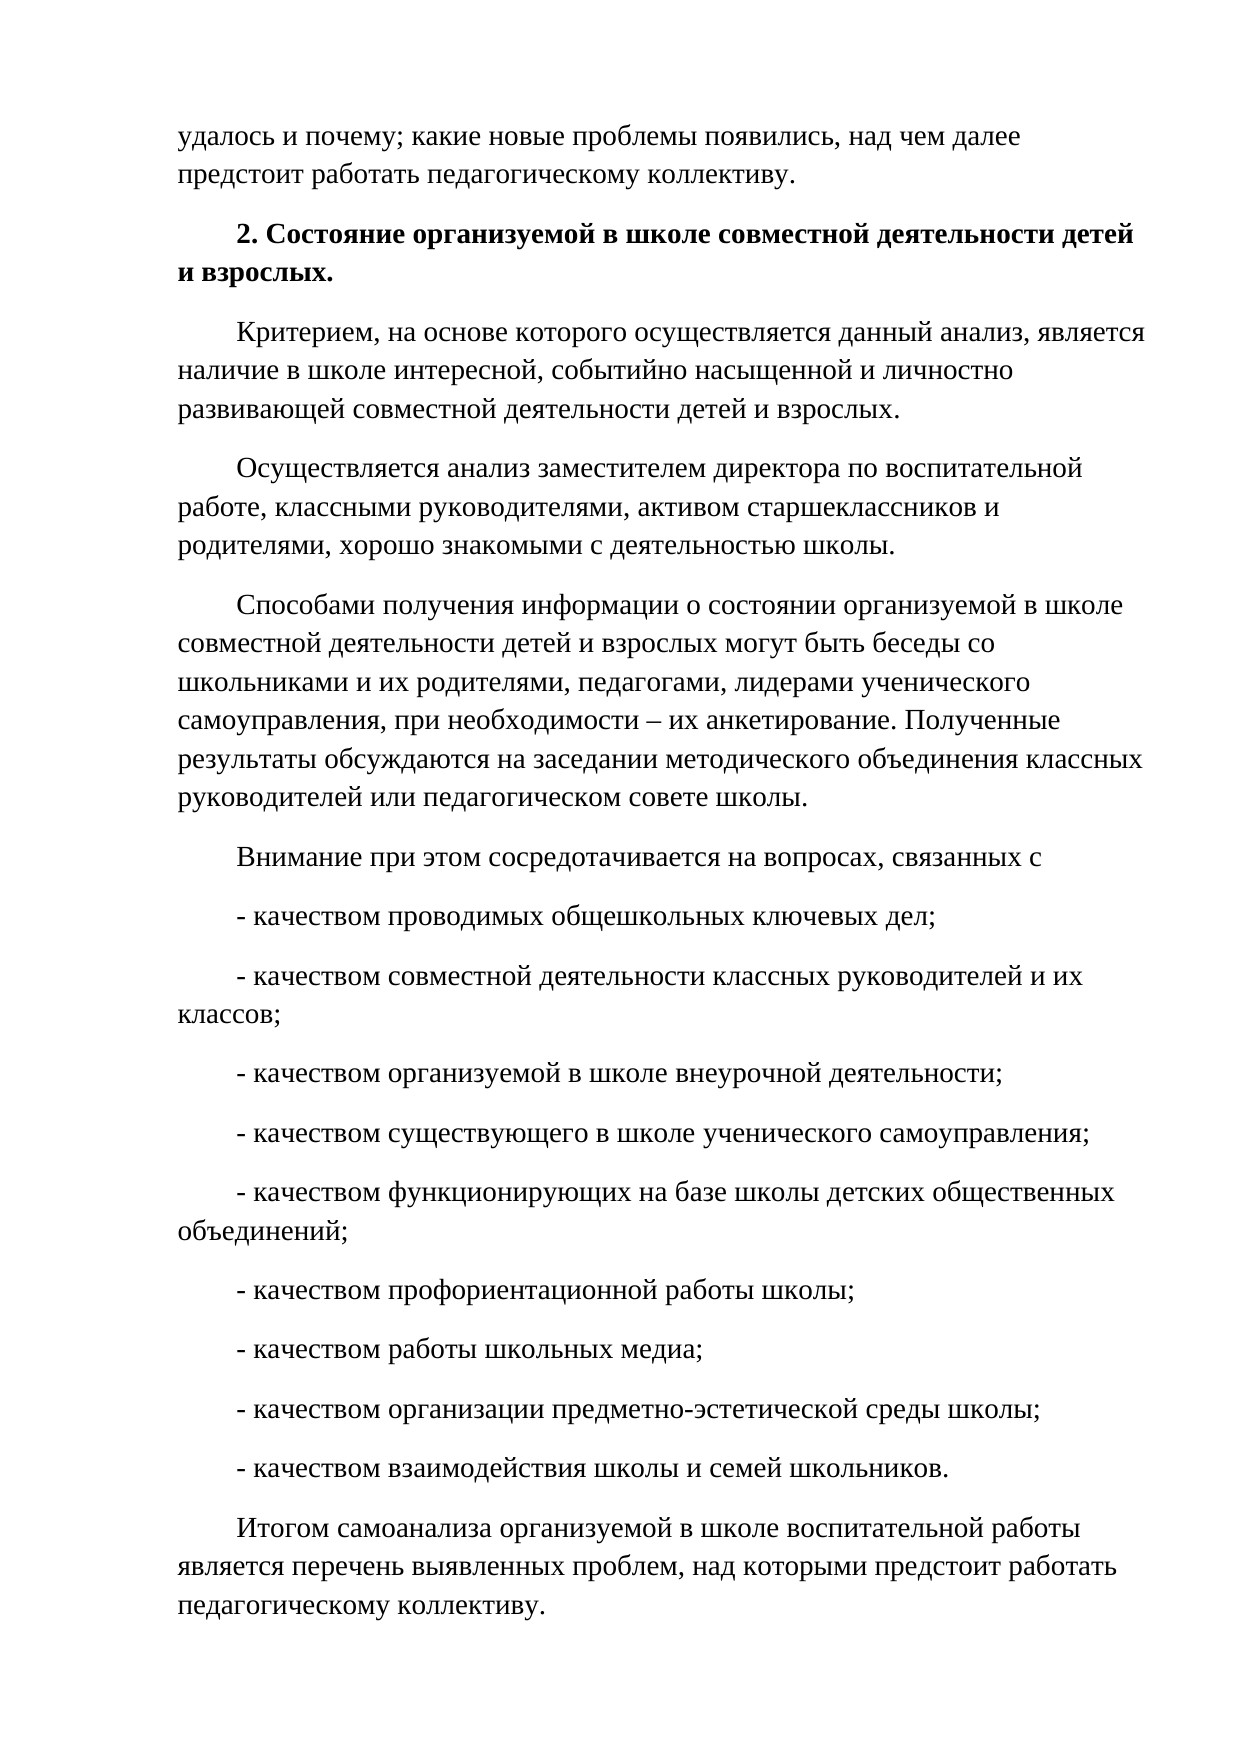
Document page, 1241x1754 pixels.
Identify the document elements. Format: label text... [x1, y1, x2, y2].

text Способами получения информации о состоянии организуемой в школе совместной деятельности детей и взрослых могут быть беседы со школьниками и их родителями, педагогами, лидерами ученического самоуправления, при необходимости – их анкетирование. Полученные результаты обсуждаются на заседании методического объединения классных руководителей или педагогическом совете школы. [177, 587, 1152, 813]
text Критерием, на основе которого осуществляется данный анализ, является наличие в школе интересной, событийно насыщенной и личностно развивающей совместной деятельности детей и взрослых. [177, 314, 1152, 424]
text - качеством существующего в школе ученического самоуправления; [177, 1115, 1152, 1148]
text Осуществляется анализ заместителем директора по воспитательной работе, классными руководителями, активом старшеклассников и родителями, хорошо знакомыми с деятельностью школы. [177, 450, 1152, 561]
text - качеством функционирующих на базе школы детских общественных объединений; [177, 1174, 1152, 1246]
text Внимание при этом сосредотачивается на вопросах, связанных с [177, 839, 1152, 872]
text 2. Состояние организуемой в школе совместной деятельности детей и взрослых. [177, 216, 1152, 288]
text - качеством взаимодействия школы и семей школьников. [177, 1450, 1152, 1484]
text - качеством профориентационной работы школы; [177, 1272, 1152, 1306]
text - качеством организуемой в школе внеурочной деятельности; [177, 1056, 1152, 1089]
text - качеством работы школьных медиа; [177, 1332, 1152, 1365]
text - качеством организации предметно-эстетической среды школы; [177, 1391, 1152, 1424]
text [177, 118, 1152, 190]
text Итогом самоанализа организуемой в школе воспитательной работы является перечень выявленных проблем, над которыми предстоит работать педагогическому коллективу. [177, 1510, 1152, 1620]
text - качеством проводимых общешкольных ключевых дел; [177, 898, 1152, 932]
text - качеством совместной деятельности классных руководителей и их классов; [177, 958, 1152, 1030]
